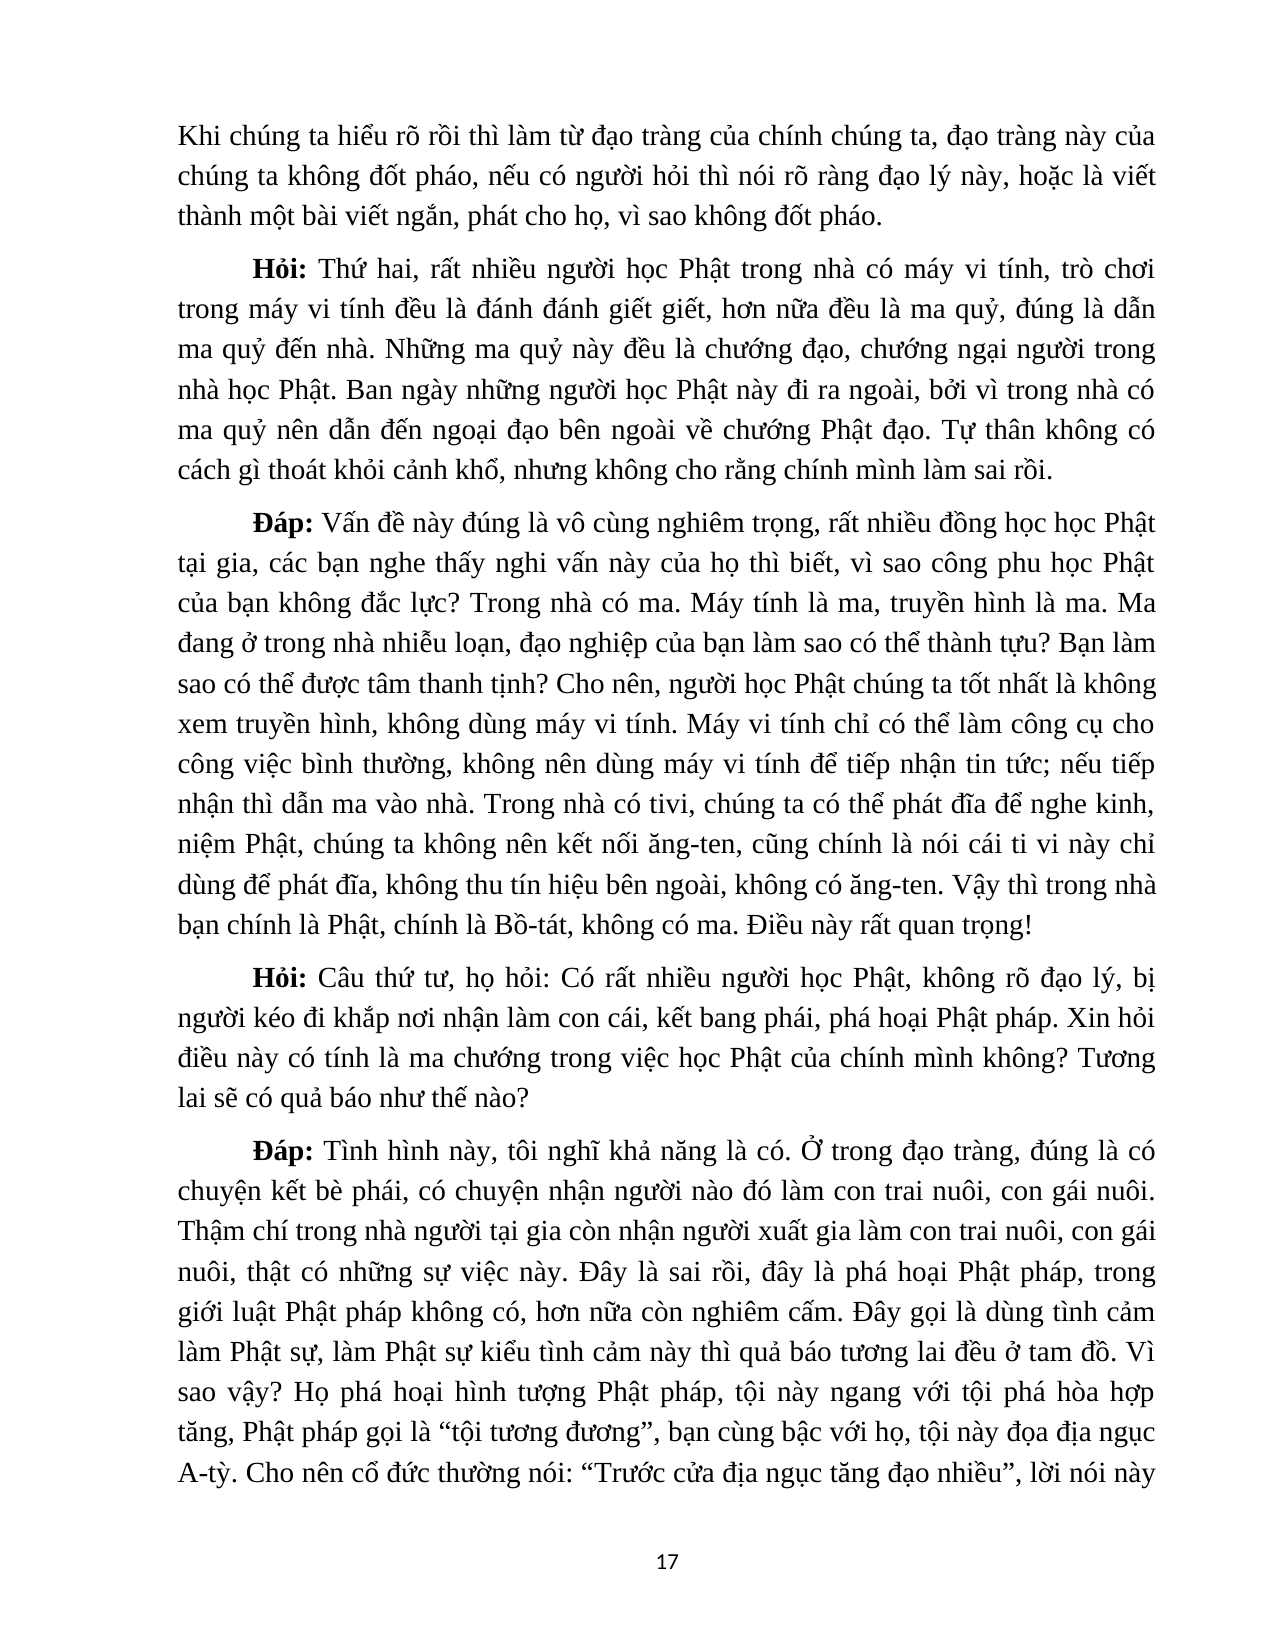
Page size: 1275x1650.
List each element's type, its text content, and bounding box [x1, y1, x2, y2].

text Đáp: Vấn đề này đúng là vô cùng nghiêm trọng, rất nhiều đồng học học Phật tại gia, các bạn nghe thấy nghi vấn này của họ thì biết, vì sao công phu học Phật của bạn không đắc lực? Trong nhà có ma. Máy tính là ma, truyền hình là ma. Ma đang ở trong nhà nhiễu loạn, đạo nghiệp của bạn làm sao có thể thành tựu? Bạn làm sao có thể được tâm thanh tịnh? Cho nên, người học Phật chúng ta tốt nhất là không xem truyền hình, không dùng máy vi tính. Máy vi tính chỉ có thể làm công cụ cho công việc bình thường, không nên dùng máy vi tính để tiếp nhận tin tức; nếu tiếp nhận thì dẫn ma vào nhà. Trong nhà có tivi, chúng ta có thể phát đĩa để nghe kinh, niệm Phật, chúng ta không nên kết nối ăng-ten, cũng chính là nói cái ti vi này chỉ dùng để phát đĩa, không thu tín hiệu bên ngoài, không có ăng-ten. Vậy thì trong nhà bạn chính là Phật, chính là Bồ-tát, không có ma. Điều này rất quan trọng! [177, 505, 1157, 941]
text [177, 118, 1157, 232]
text Hỏi: Thứ hai, rất nhiều người học Phật trong nhà có máy vi tính, trò chơi trong máy vi tính đều là đánh đánh giết giết, hơn nữa đều là ma quỷ, đúng là dẫn ma quỷ đến nhà. Những ma quỷ này đều là chướng đạo, chướng ngại người trong nhà học Phật. Ban ngày những người học Phật này đi ra ngoài, bởi vì trong nhà có ma quỷ nên dẫn đến ngoại đạo bên ngoài về chướng Phật đạo. Tự thân không có cách gì thoát khỏi cảnh khổ, nhưng không cho rằng chính mình làm sai rồi. [177, 251, 1157, 486]
text Hỏi: Câu thứ tư, họ hỏi: Có rất nhiều người học Phật, không rõ đạo lý, bị người kéo đi khắp nơi nhận làm con cái, kết bang phái, phá hoại Phật pháp. Xin hỏi điều này có tính là ma chướng trong việc học Phật của chính mình không? Tương lai sẽ có quả báo như thế nào? [177, 960, 1157, 1114]
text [177, 1133, 1157, 1488]
